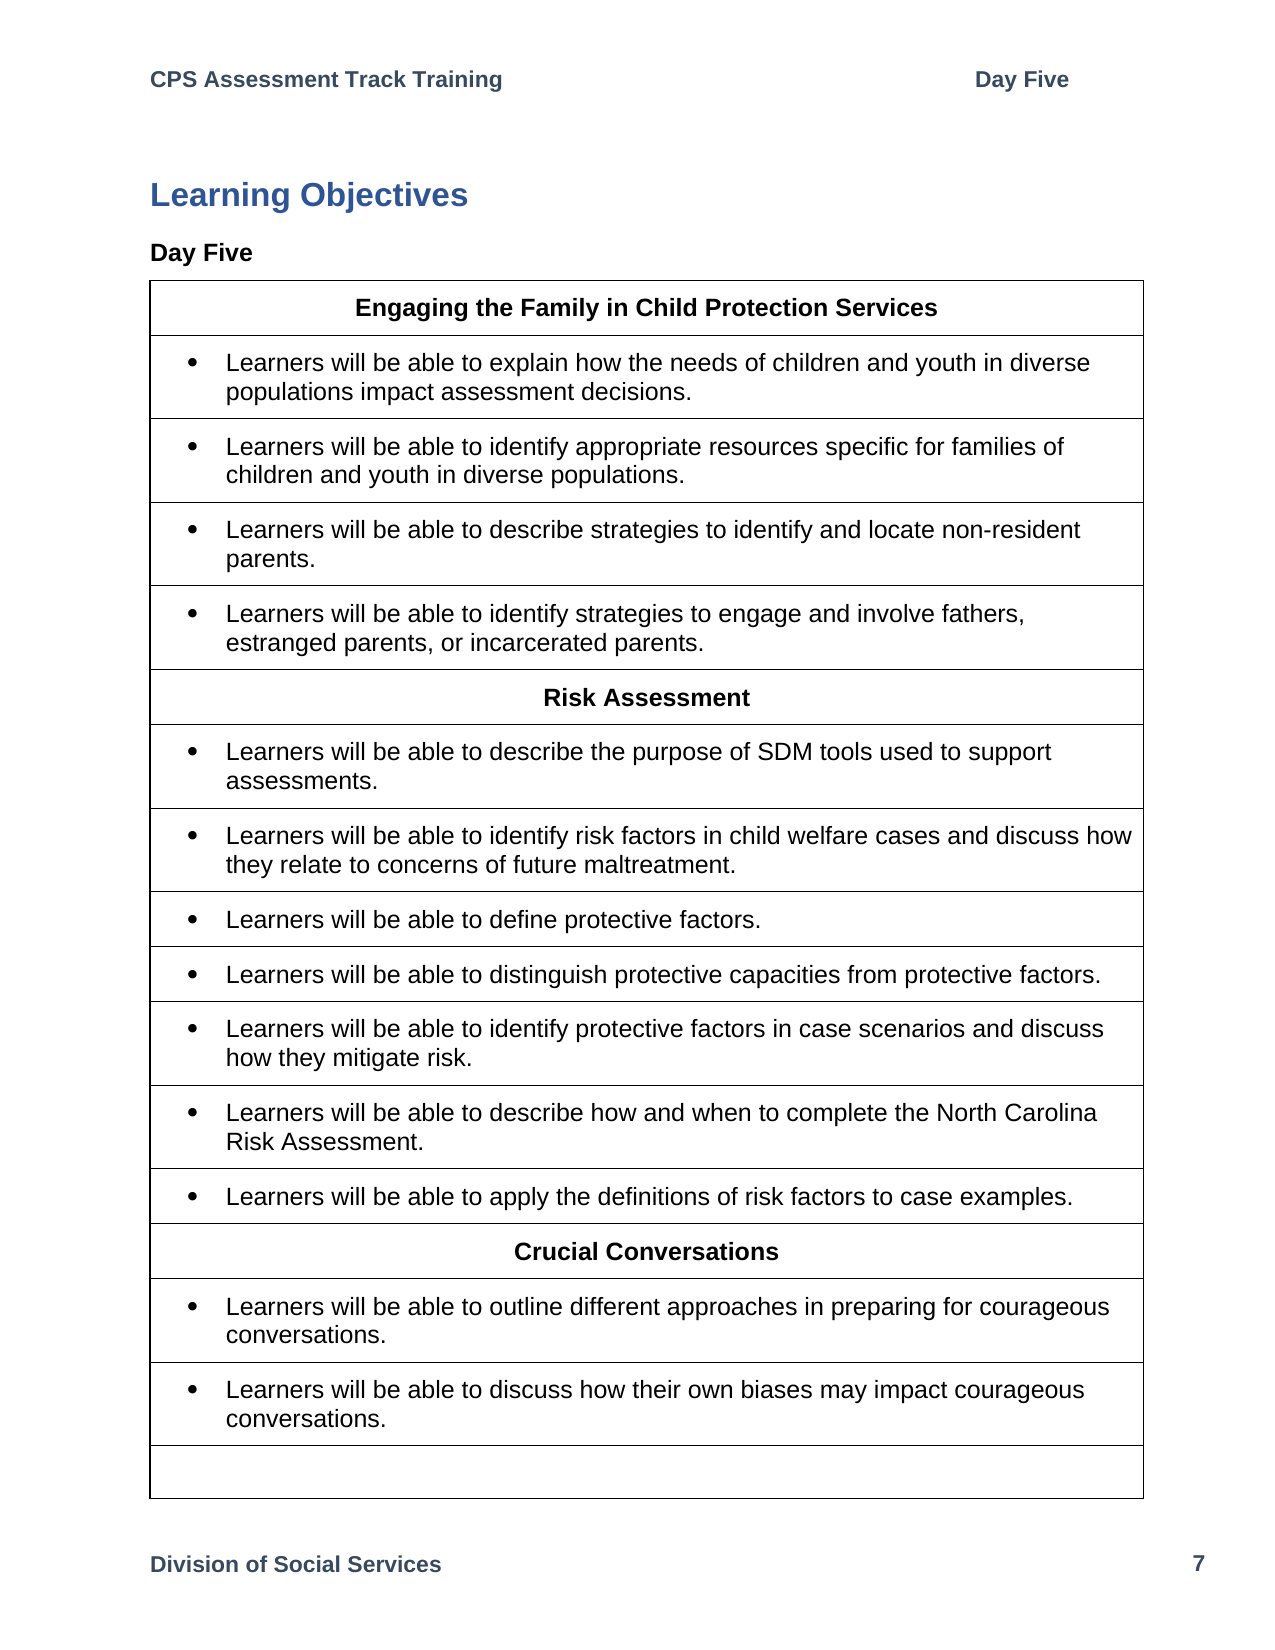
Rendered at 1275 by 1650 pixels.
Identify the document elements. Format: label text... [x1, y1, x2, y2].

table_cell Learners will be able to outline different approaches in preparing for courageous conversations. [151, 1279, 1143, 1362]
table_cell Learners will be able to explain how the needs of children and youth in diverse populations impact assessment decisions. [151, 336, 1143, 418]
table_cell Learners will be able to describe the purpose of SDM tools used to support assessments. [151, 725, 1143, 807]
table_cell Learners will be able to identify strategies to engage and involve fathers, estranged parents, or incarcerated parents. [151, 586, 1143, 669]
table_cell Learners will be able to discuss how their own biases may impact courageous conversations. [151, 1363, 1143, 1445]
table_header Engaging the Family in Child Protection Services [151, 281, 1143, 334]
subtitle Learning Objectives [150, 175, 1125, 213]
text Day Five [150, 238, 1125, 267]
table_cell Learners will be able to identify protective factors in case scenarios and discuss how they mitigate risk. [151, 1002, 1143, 1084]
table_cell Learners will be able to describe how and when to complete the North Carolina Risk Assessment. [151, 1086, 1143, 1168]
table_cell Crucial Conversations [151, 1224, 1143, 1278]
table_cell Learners will be able to distinguish protective capacities from protective factors. [151, 947, 1143, 1001]
table_cell Learners will be able to identify risk factors in child welfare cases and discuss how they relate to concerns of future maltreatment. [151, 809, 1143, 891]
table_cell Learners will be able to describe strategies to identify and locate non-resident parents. [151, 503, 1143, 585]
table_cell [151, 1446, 1143, 1498]
table_cell Risk Assessment [151, 670, 1143, 724]
table_cell Learners will be able to identify appropriate resources specific for families of children and youth in diverse populations. [151, 419, 1143, 502]
table_cell Learners will be able to apply the definitions of risk factors to case examples. [151, 1169, 1143, 1223]
table_cell Learners will be able to define protective factors. [151, 892, 1143, 946]
